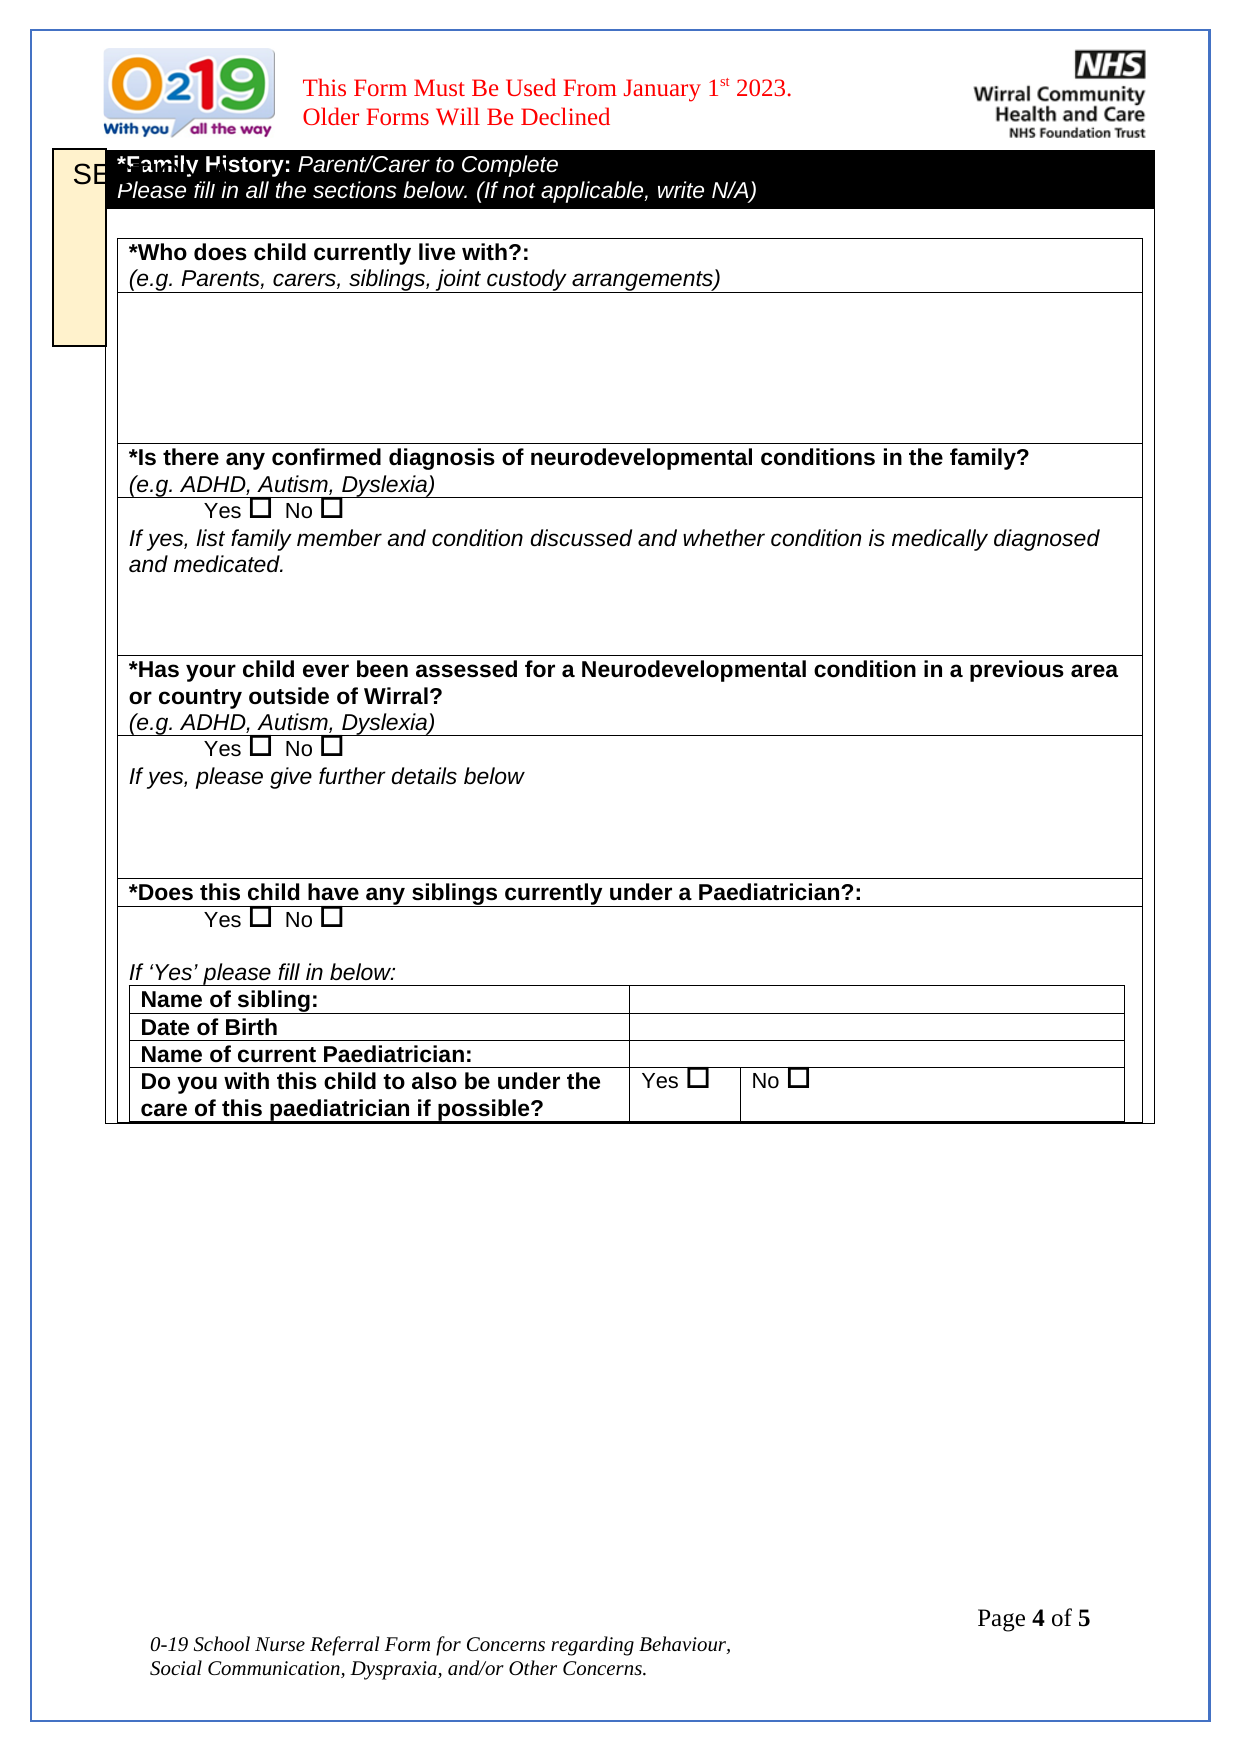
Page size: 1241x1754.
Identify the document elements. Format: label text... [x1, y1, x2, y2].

picture [967, 46, 1152, 143]
table_header *Family History: Parent/Carer to Complete Please fill in all the sections below. (If not applicable, write N/A) [107, 151, 1154, 208]
picture [103, 48, 275, 138]
table_cell [106, 209, 1154, 1123]
